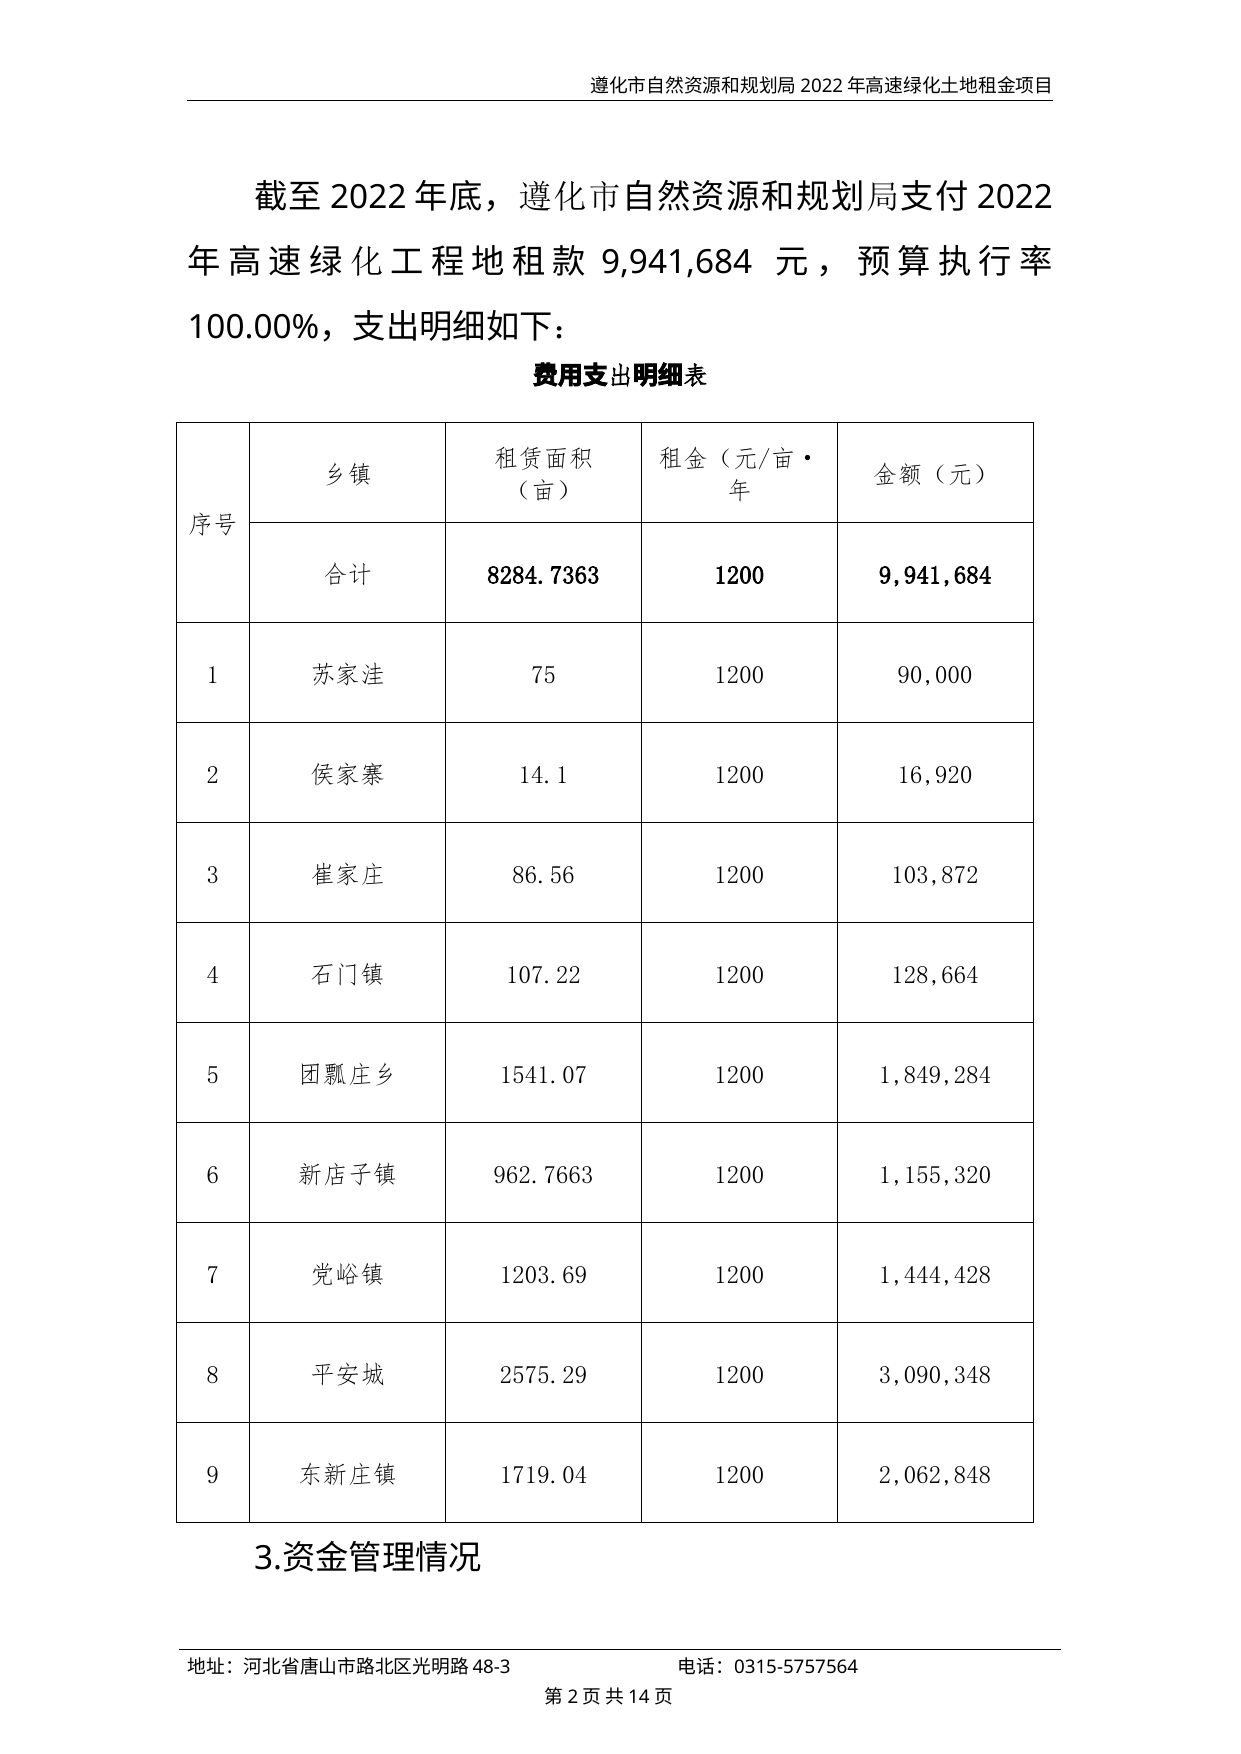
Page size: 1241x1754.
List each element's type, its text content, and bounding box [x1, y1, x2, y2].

table_cell 4 [177, 923, 249, 1022]
table_cell 2575.29 [446, 1323, 641, 1422]
table_cell 团瓢庄乡 [250, 1023, 445, 1122]
table_cell 新店子镇 [250, 1123, 445, 1222]
table_cell 3,090,348 [838, 1323, 1033, 1422]
table_cell 103,872 [838, 823, 1033, 922]
table_cell 1200 [642, 1423, 837, 1522]
table_cell 1200 [642, 1323, 837, 1422]
table_cell 962.7663 [446, 1123, 641, 1222]
table_cell 1200 [642, 1123, 837, 1222]
table_cell 8 [177, 1323, 249, 1422]
table_header 序号 [177, 423, 249, 622]
table_cell 14.1 [446, 723, 641, 822]
table_cell 1200 [642, 523, 837, 622]
table_cell 党峪镇 [250, 1223, 445, 1322]
table_header 乡镇 [250, 423, 445, 522]
table_cell 1200 [642, 1023, 837, 1122]
table_cell 1,444,428 [838, 1223, 1033, 1322]
table_cell 1719.04 [446, 1423, 641, 1522]
table_cell 3 [177, 823, 249, 922]
table_cell 合计 [250, 523, 445, 622]
table_cell 128,664 [838, 923, 1033, 1022]
text 费用支出明细表 [187, 357, 1053, 389]
table_cell 2,062,848 [838, 1423, 1033, 1522]
table_cell 2 [177, 723, 249, 822]
table_cell 崔家庄 [250, 823, 445, 922]
table_cell 86.56 [446, 823, 641, 922]
table_cell 1200 [642, 923, 837, 1022]
table_cell 90,000 [838, 623, 1033, 722]
text 截至2022年底，遵化市自然资源和规划局支付2022年高速绿化工程地租款9,941,684 元，预算执行率100.00%，支出明细如下： [187, 162, 1053, 357]
table_cell 75 [446, 623, 641, 722]
table_header 租赁面积（亩） [446, 423, 641, 522]
table_cell 1 [177, 623, 249, 722]
table_cell 1200 [642, 623, 837, 722]
table_cell 5 [177, 1023, 249, 1122]
table_cell 9 [177, 1423, 249, 1522]
table_cell 东新庄镇 [250, 1423, 445, 1522]
table_cell 7 [177, 1223, 249, 1322]
table_cell 1203.69 [446, 1223, 641, 1322]
table_cell 1200 [642, 723, 837, 822]
text 3.资金管理情况 [187, 1523, 1053, 1588]
table_cell 平安城 [250, 1323, 445, 1422]
table_cell 6 [177, 1123, 249, 1222]
table_cell 侯家寨 [250, 723, 445, 822]
table_header 金额（元） [838, 423, 1033, 522]
table_cell 1,849,284 [838, 1023, 1033, 1122]
table_cell 9,941,684 [838, 523, 1033, 622]
table_header 租金（元/亩•年 [642, 423, 837, 522]
table_cell 1,155,320 [838, 1123, 1033, 1222]
table_cell 8284.7363 [446, 523, 641, 622]
table_cell 1541.07 [446, 1023, 641, 1122]
table_cell 1200 [642, 823, 837, 922]
table_cell 107.22 [446, 923, 641, 1022]
table_cell 苏家洼 [250, 623, 445, 722]
table_cell 石门镇 [250, 923, 445, 1022]
table_cell 1200 [642, 1223, 837, 1322]
table_cell 16,920 [838, 723, 1033, 822]
